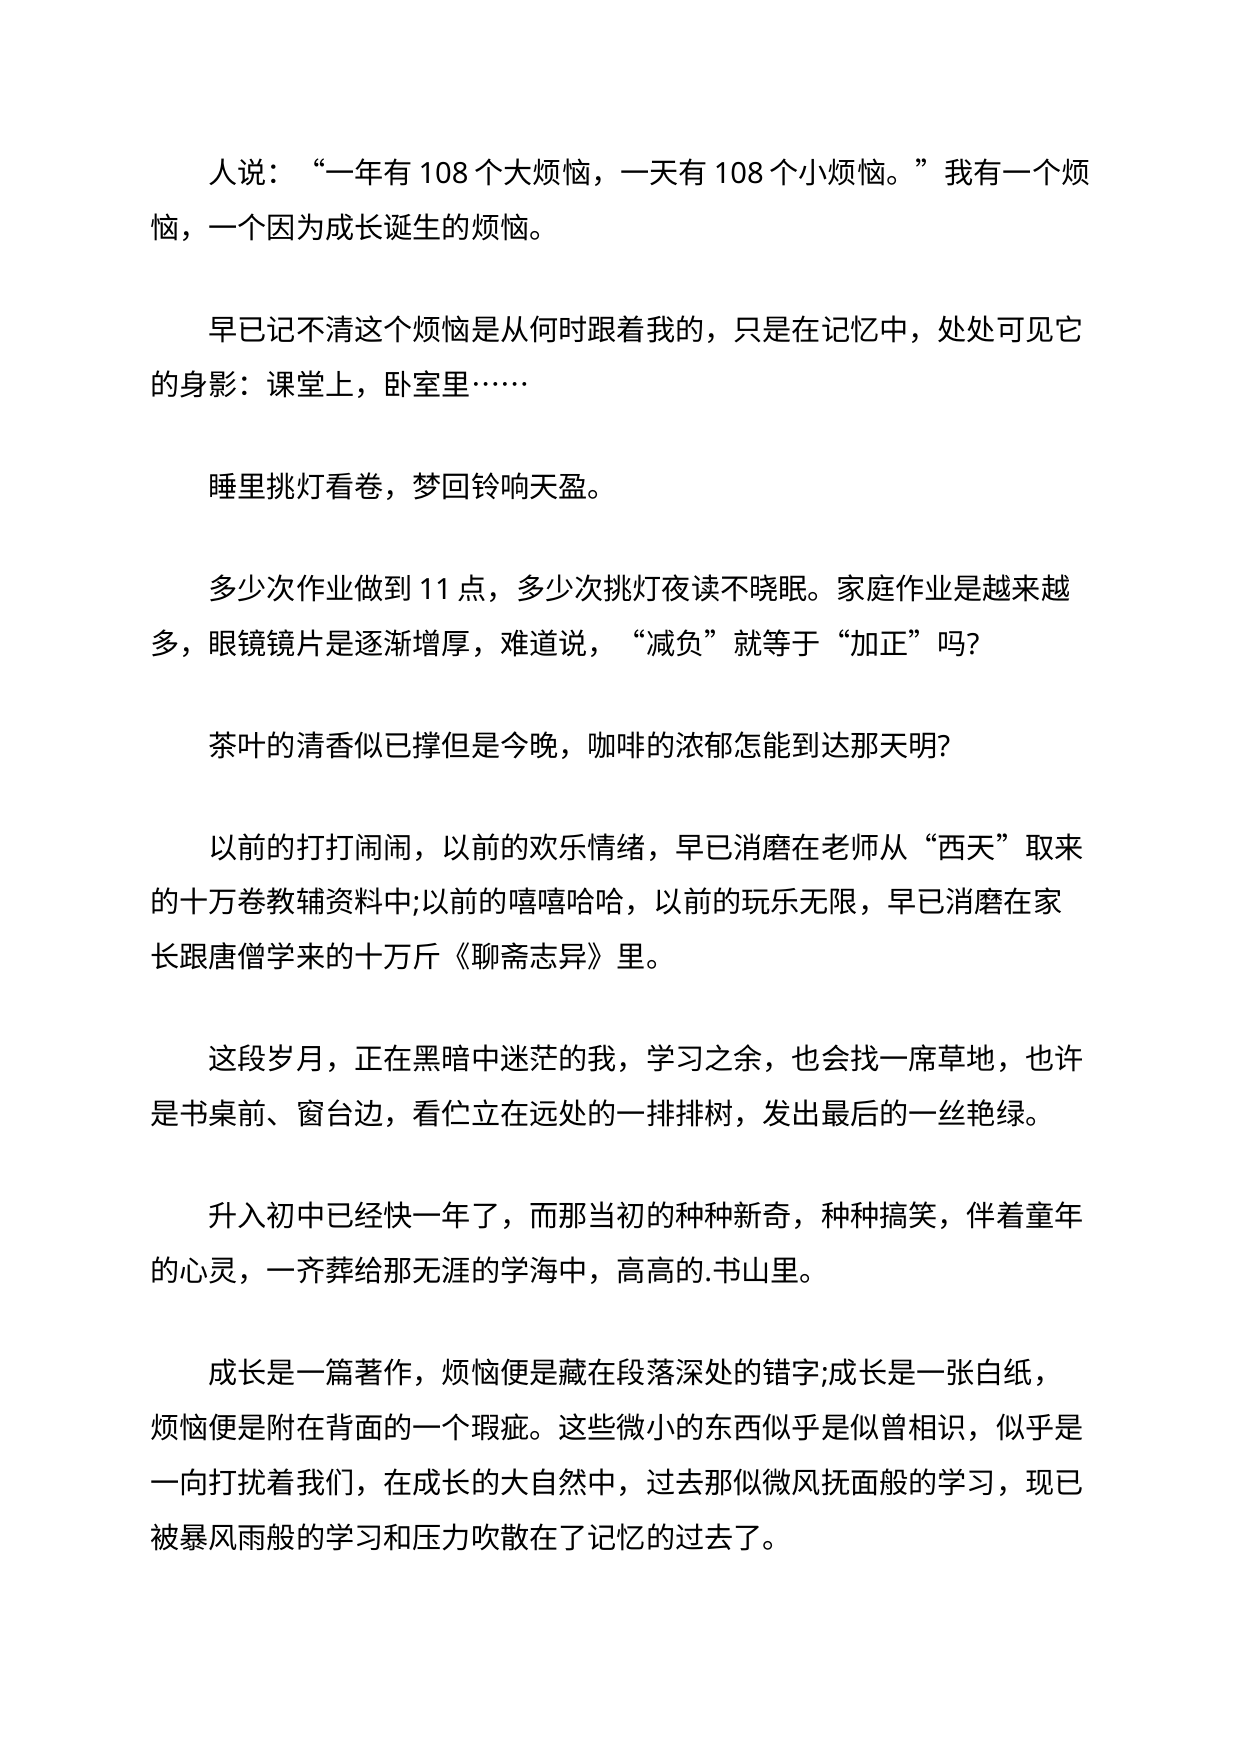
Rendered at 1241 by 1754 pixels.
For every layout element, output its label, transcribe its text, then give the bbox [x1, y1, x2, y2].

text 早已记不清这个烦恼是从何时跟着我的，只是在记忆中，处处可见它的身影：课堂上，卧室里…… [150, 307, 1090, 404]
text 升入初中已经快一年了，而那当初的种种新奇，种种搞笑，伴着童年的心灵，一齐葬给那无涯的学海中，高高的.书山里。 [150, 1192, 1090, 1290]
text 人说：“一年有108个大烦恼，一天有108个小烦恼。”我有一个烦恼，一个因为成长诞生的烦恼。 [150, 150, 1090, 247]
text 多少次作业做到11点，多少次挑灯夜读不晓眠。家庭作业是越来越多，眼镜镜片是逐渐增厚，难道说，“减负”就等于“加正”吗? [150, 565, 1090, 663]
text 睡里挑灯看卷，梦回铃响天盈。 [150, 463, 1090, 506]
text 以前的打打闹闹，以前的欢乐情绪，早已消磨在老师从“西天”取来的十万卷教辅资料中;以前的嘻嘻哈哈，以前的玩乐无限，早已消磨在家长跟唐僧学来的十万斤《聊斋志异》里。 [150, 824, 1090, 976]
text 这段岁月，正在黑暗中迷茫的我，学习之余，也会找一席草地，也许是书桌前、窗台边，看伫立在远处的一排排树，发出最后的一丝艳绿。 [150, 1036, 1090, 1133]
text 成长是一篇著作，烦恼便是藏在段落深处的错字;成长是一张白纸，烦恼便是附在背面的一个瑕疵。这些微小的东西似乎是似曾相识，似乎是一向打扰着我们，在成长的大自然中，过去那似微风抚面般的学习，现已被暴风雨般的学习和压力吹散在了记忆的过去了。 [150, 1349, 1090, 1556]
text 茶叶的清香似已撑但是今晚，咖啡的浓郁怎能到达那天明? [150, 722, 1090, 764]
